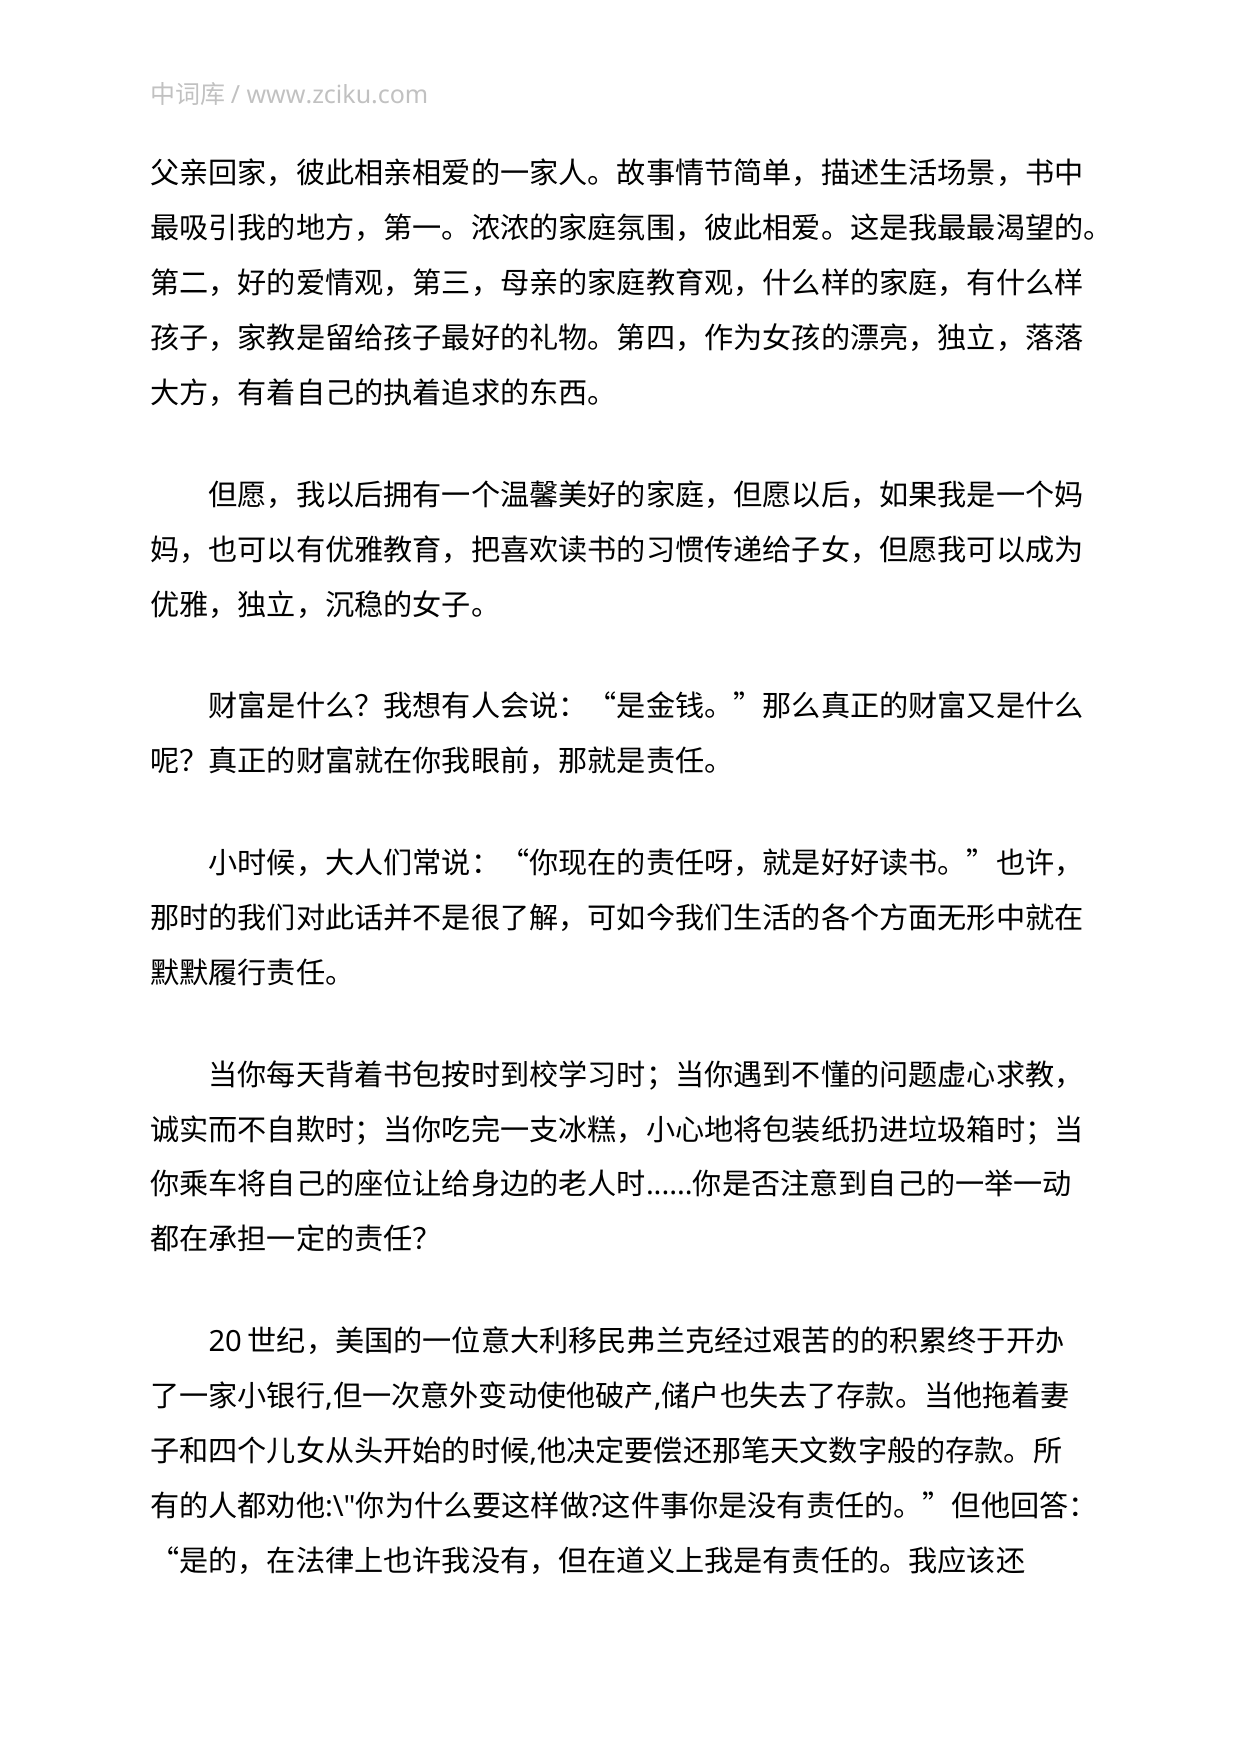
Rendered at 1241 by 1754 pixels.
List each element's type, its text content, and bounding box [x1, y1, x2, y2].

text 财富是什么？我想有人会说：“是金钱。”那么真正的财富又是什么呢？真正的财富就在你我眼前，那就是责任。 [150, 683, 1090, 780]
text 当你每天背着书包按时到校学习时；当你遇到不懂的问题虚心求教，诚实而不自欺时；当你吃完一支冰糕，小心地将包装纸扔进垃圾箱时；当你乘车将自己的座位让给身边的老人时......你是否注意到自己的一举一动都在承担一定的责任？ [150, 1051, 1090, 1258]
text 小时候，大人们常说：“你现在的责任呀，就是好好读书。”也许，那时的我们对此话并不是很了解，可如今我们生活的各个方面无形中就在默默履行责任。 [150, 839, 1090, 992]
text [150, 1318, 1090, 1580]
text 但愿，我以后拥有一个温馨美好的家庭，但愿以后，如果我是一个妈妈，也可以有优雅教育，把喜欢读书的习惯传递给子女，但愿我可以成为优雅，独立，沉稳的女子。 [150, 471, 1090, 623]
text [150, 150, 1090, 412]
